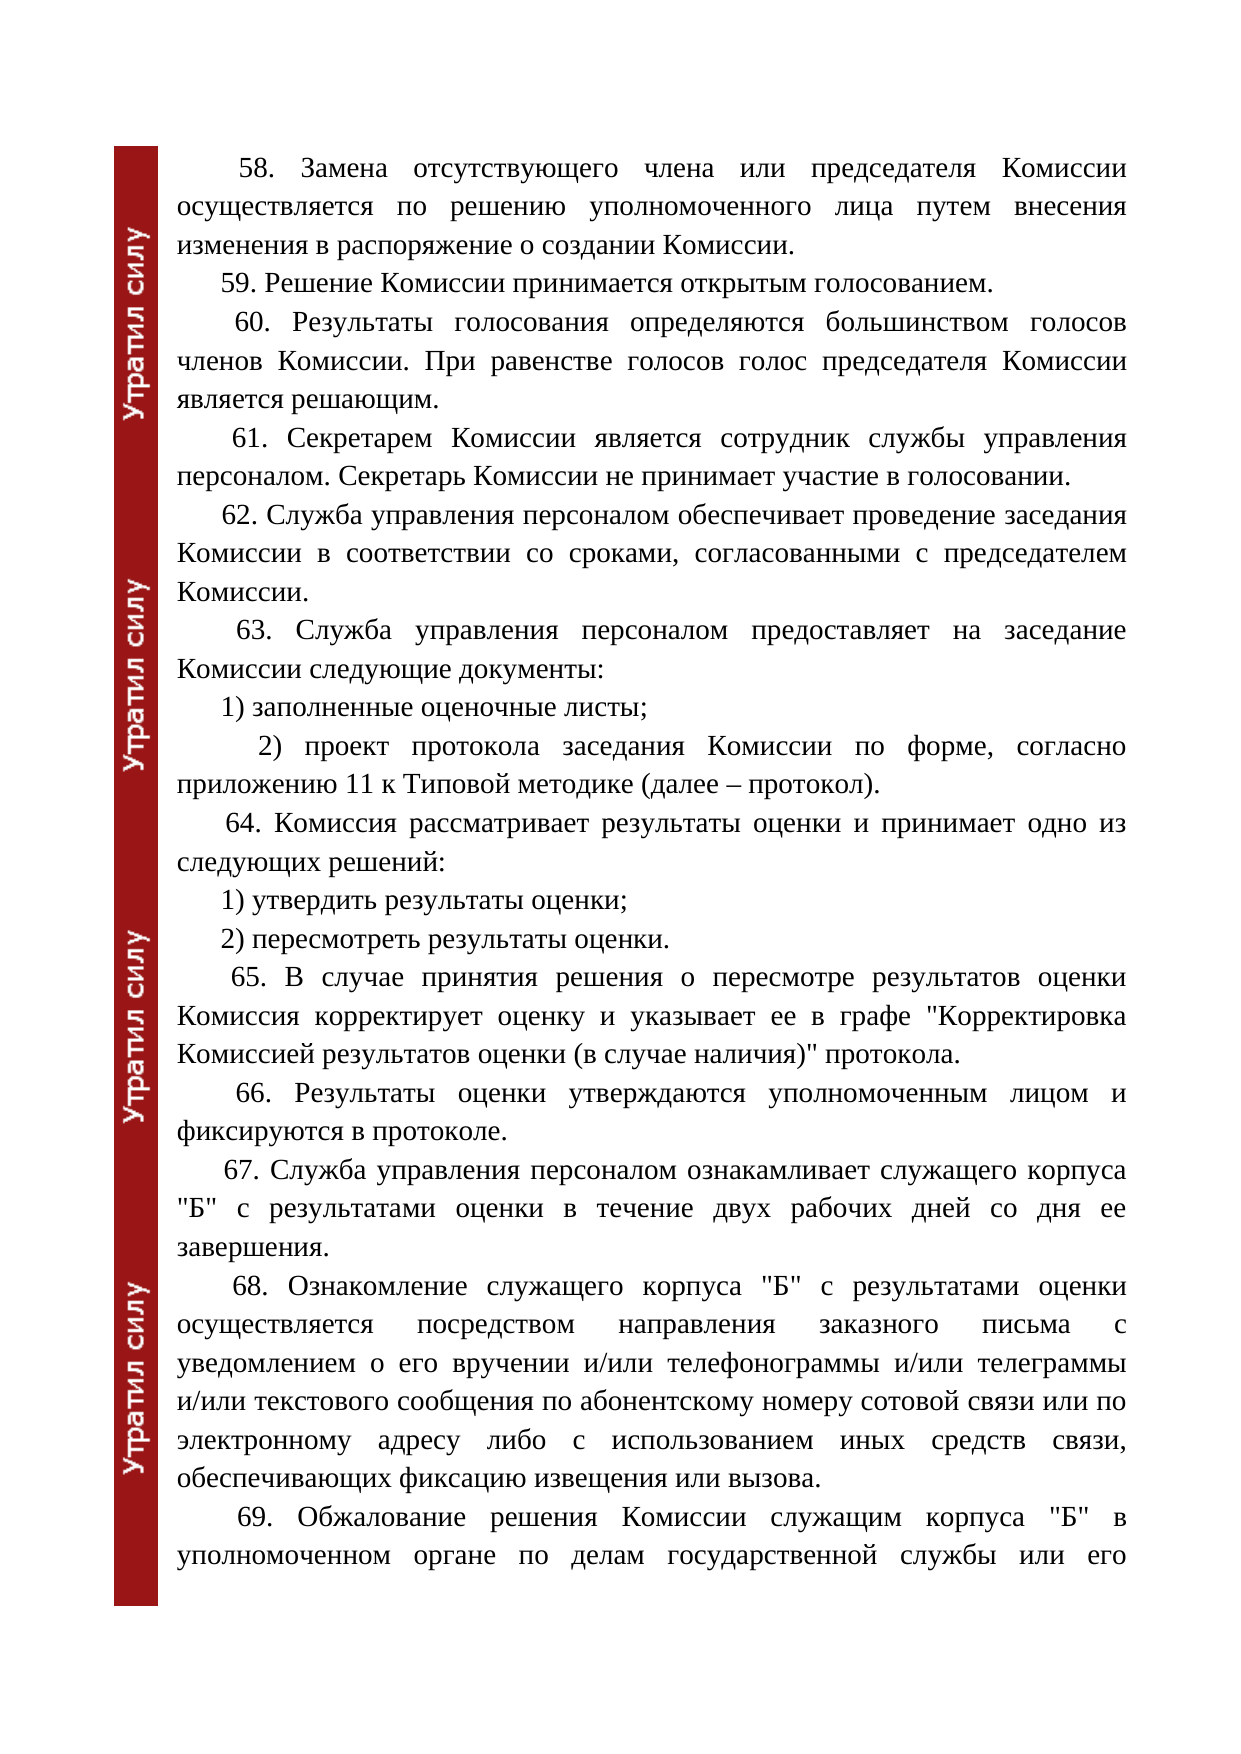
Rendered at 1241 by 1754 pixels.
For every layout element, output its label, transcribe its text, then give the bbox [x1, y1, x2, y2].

text 1) утвердить результаты оценки; [112, 882, 1128, 916]
text 64. Комиссия рассматривает результаты оценки и принимает одно из следующих решений: [112, 805, 1128, 877]
picture [114, 146, 158, 150]
picture [114, 1070, 158, 1075]
text 2) пересмотреть результаты оценки. [112, 921, 1128, 954]
text 2) проект протокола заседания Комиссии по форме, согласно приложению 11 к Типовой методике (далее – протокол). [112, 728, 1128, 800]
picture [114, 954, 158, 959]
picture [114, 684, 158, 689]
picture [114, 916, 158, 921]
picture [114, 1571, 158, 1606]
picture [114, 607, 158, 612]
text 65. В случае принятия решения о пересмотре результатов оценки Комиссия корректирует оценку и указывает ее в графе "Корректировка Комиссией результатов оценки (в случае наличия)" протокола. [112, 959, 1128, 1070]
text 60. Результаты голосования определяются большинством голосов членов Комиссии. При равенстве голосов голос председателя Комиссии является решающим. [112, 304, 1128, 415]
picture [114, 1494, 158, 1499]
picture [114, 1147, 158, 1152]
picture [114, 492, 158, 497]
text 59. Решение Комиссии принимается открытым голосованием. [112, 266, 1128, 299]
picture [114, 800, 158, 805]
picture [114, 1263, 158, 1268]
text 62. Служба управления персоналом обеспечивает проведение заседания Комиссии в соответствии со сроками, согласованными с председателем Комиссии. [112, 497, 1128, 607]
text 68. Ознакомление служащего корпуса "Б" с результатами оценки осуществляется посредством направления заказного письма с уведомлением о его вручении и/или телефонограммы и/или телеграммы и/или текстового сообщения по абонентскому номеру сотовой связи или по электронному адресу либо с использованием иных средств связи, обеспечивающих фиксацию извещения или вызова. [112, 1268, 1128, 1494]
picture [114, 877, 158, 882]
picture [114, 299, 158, 304]
picture [114, 723, 158, 728]
text 1) заполненные оценочные листы; [112, 689, 1128, 723]
text 66. Результаты оценки утверждаются уполномоченным лицом и фиксируются в протоколе. [112, 1075, 1128, 1147]
text 61. Секретарем Комиссии является сотрудник службы управления персоналом. Секретарь Комиссии не принимает участие в голосовании. [112, 420, 1128, 492]
text 63. Служба управления персоналом предоставляет на заседание Комиссии следующие документы: [112, 612, 1128, 684]
picture [114, 415, 158, 420]
text 67. Служба управления персоналом ознакамливает служащего корпуса "Б" с результатами оценки в течение двух рабочих дней со дня ее завершения. [112, 1152, 1128, 1263]
picture [114, 261, 158, 266]
text 58. Замена отсутствующего члена или председателя Комиссии осуществляется по решению уполномоченного лица путем внесения изменения в распоряжение о создании Комиссии. [112, 150, 1128, 261]
